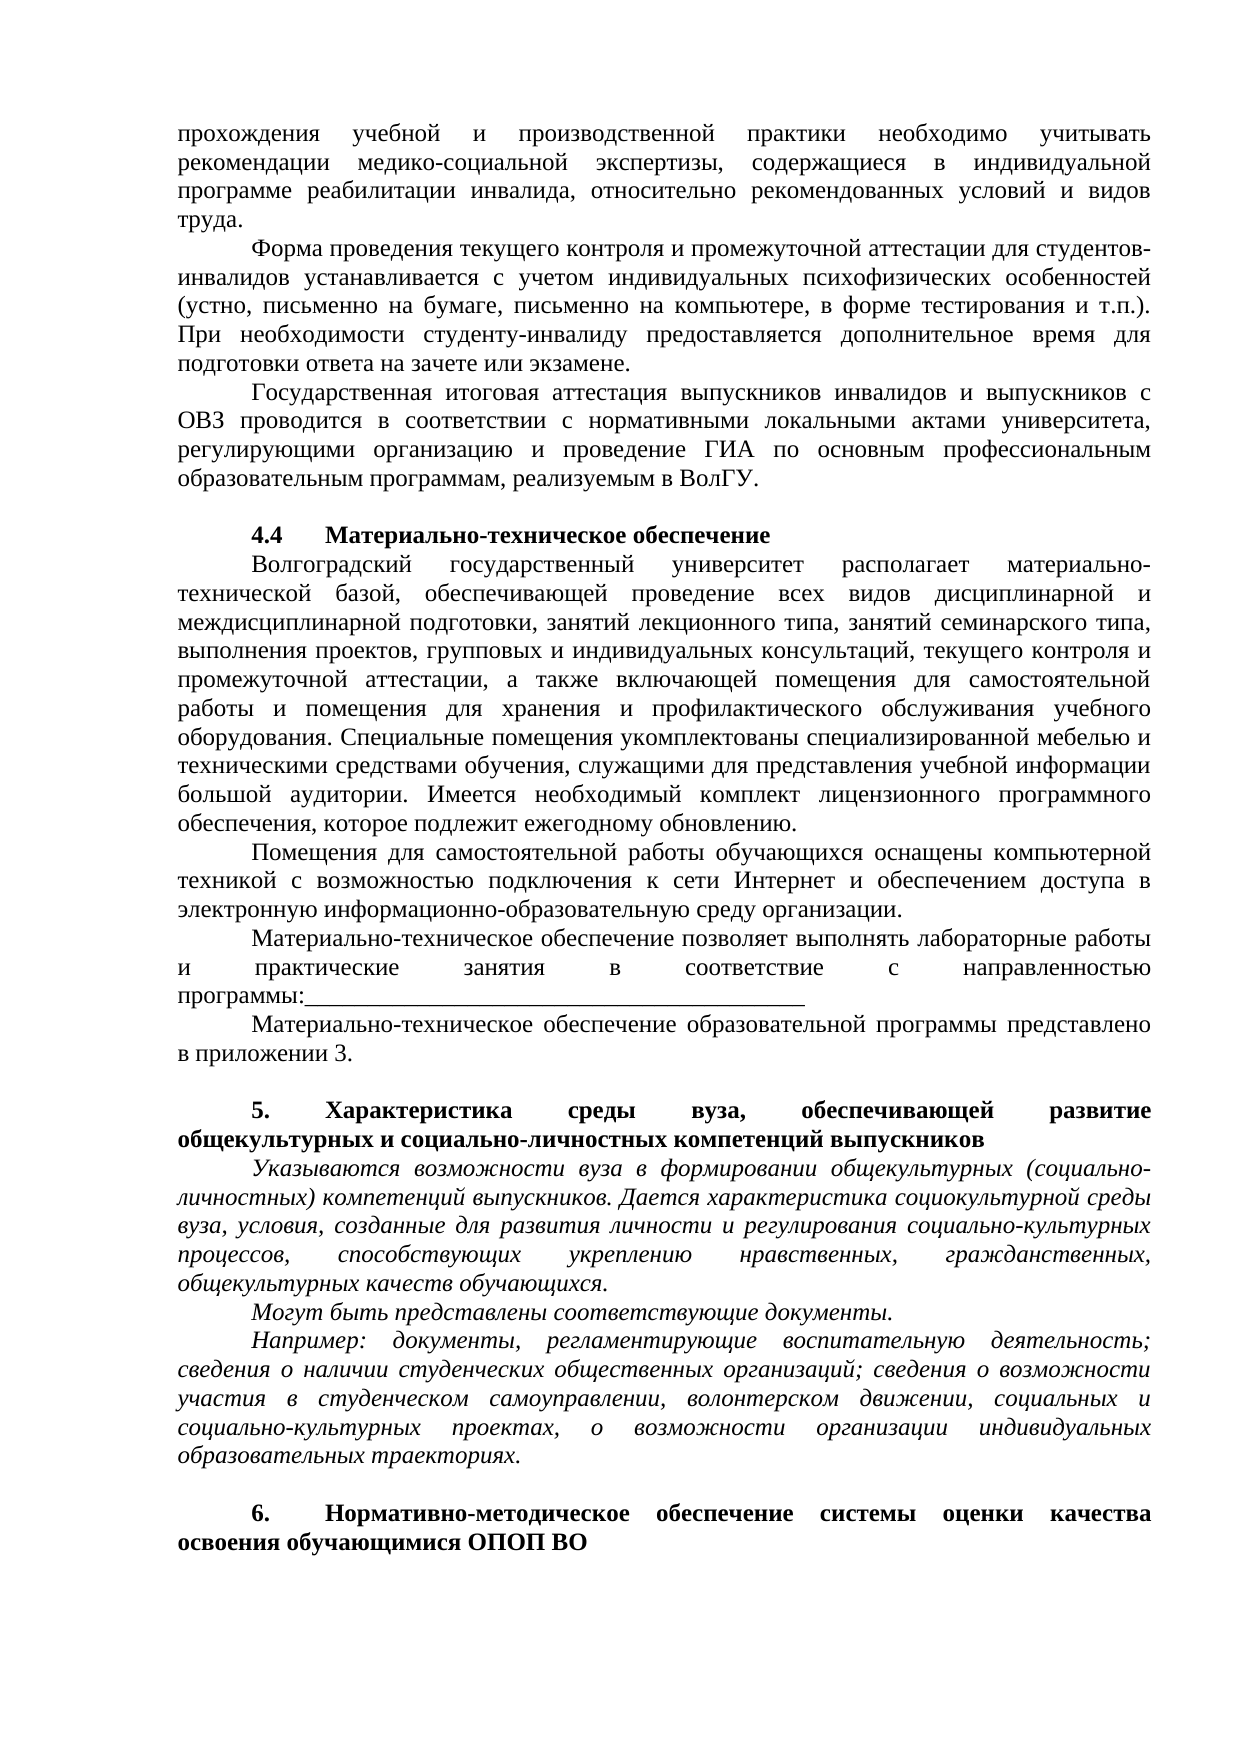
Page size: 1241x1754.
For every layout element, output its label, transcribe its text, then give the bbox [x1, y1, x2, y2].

list 4.4 Материально-техническое обеспечение [177, 521, 1152, 549]
list Нормативно-методическое обеспечение системы оценки качества освоения обучающимися ОПОП ВО [177, 1498, 1152, 1556]
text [177, 118, 1152, 233]
text Форма проведения текущего контроля и промежуточной аттестации для студентов-инвалидов устанавливается с учетом индивидуальных психофизических особенностей (устно, письменно на бумаге, письменно на компьютере, в форме тестирования и т.п.). При необходимости студенту-инвалиду предоставляется дополнительное время для подготовки ответа на зачете или экзамене. [177, 233, 1152, 377]
text Например: документы, регламентирующие воспитательную деятельность; сведения о наличии студенческих общественных организаций; сведения о возможности участия в студенческом самоуправлении, волонтерском движении, социальных и социально-культурных проектах, о возможности организации индивидуальных образовательных траекториях. [177, 1326, 1152, 1469]
text Государственная итоговая аттестация выпускников инвалидов и выпускников с ОВЗ проводится в соответствии с нормативными локальными актами университета, регулирующими организацию и проведение ГИА по основным профессиональным образовательным программам, реализуемым в ВолГУ. [177, 377, 1152, 492]
text Помещения для самостоятельной работы обучающихся оснащены компьютерной техникой с возможностью подключения к сети Интернет и обеспечением доступа в электронную информационно-образовательную среду организации. [177, 837, 1152, 923]
text Могут быть представлены соответствующие документы. [177, 1297, 1152, 1326]
text Материально-техническое обеспечение образовательной программы представлено в приложении 3. [177, 1009, 1152, 1067]
text Указываются возможности вуза в формировании общекультурных (социально-личностных) компетенций выпускников. Дается характеристика социокультурной среды вуза, условия, созданные для развития личности и регулирования социально-культурных процессов, способствующих укреплению нравственных, гражданственных, общекультурных качеств обучающихся. [177, 1153, 1152, 1297]
text Материально-техническое обеспечение позволяет выполнять лабораторные работы и практические занятия в соответствие с направленностью программы:________________________________________ [177, 923, 1152, 1009]
list Характеристика среды вуза, обеспечивающей развитие общекультурных и социально-личностных компетенций выпускников [177, 1096, 1152, 1153]
text Волгоградский государственный университет располагает материально-технической базой, обеспечивающей проведение всех видов дисциплинарной и междисциплинарной подготовки, занятий лекционного типа, занятий семинарского типа, выполнения проектов, групповых и индивидуальных консультаций, текущего контроля и промежуточной аттестации, а также включающей помещения для самостоятельной работы и помещения для хранения и профилактического обслуживания учебного оборудования. Специальные помещения укомплектованы специализированной мебелью и техническими средствами обучения, служащими для представления учебной информации большой аудитории. Имеется необходимый комплект лицензионного программного обеспечения, которое подлежит ежегодному обновлению. [177, 549, 1152, 837]
